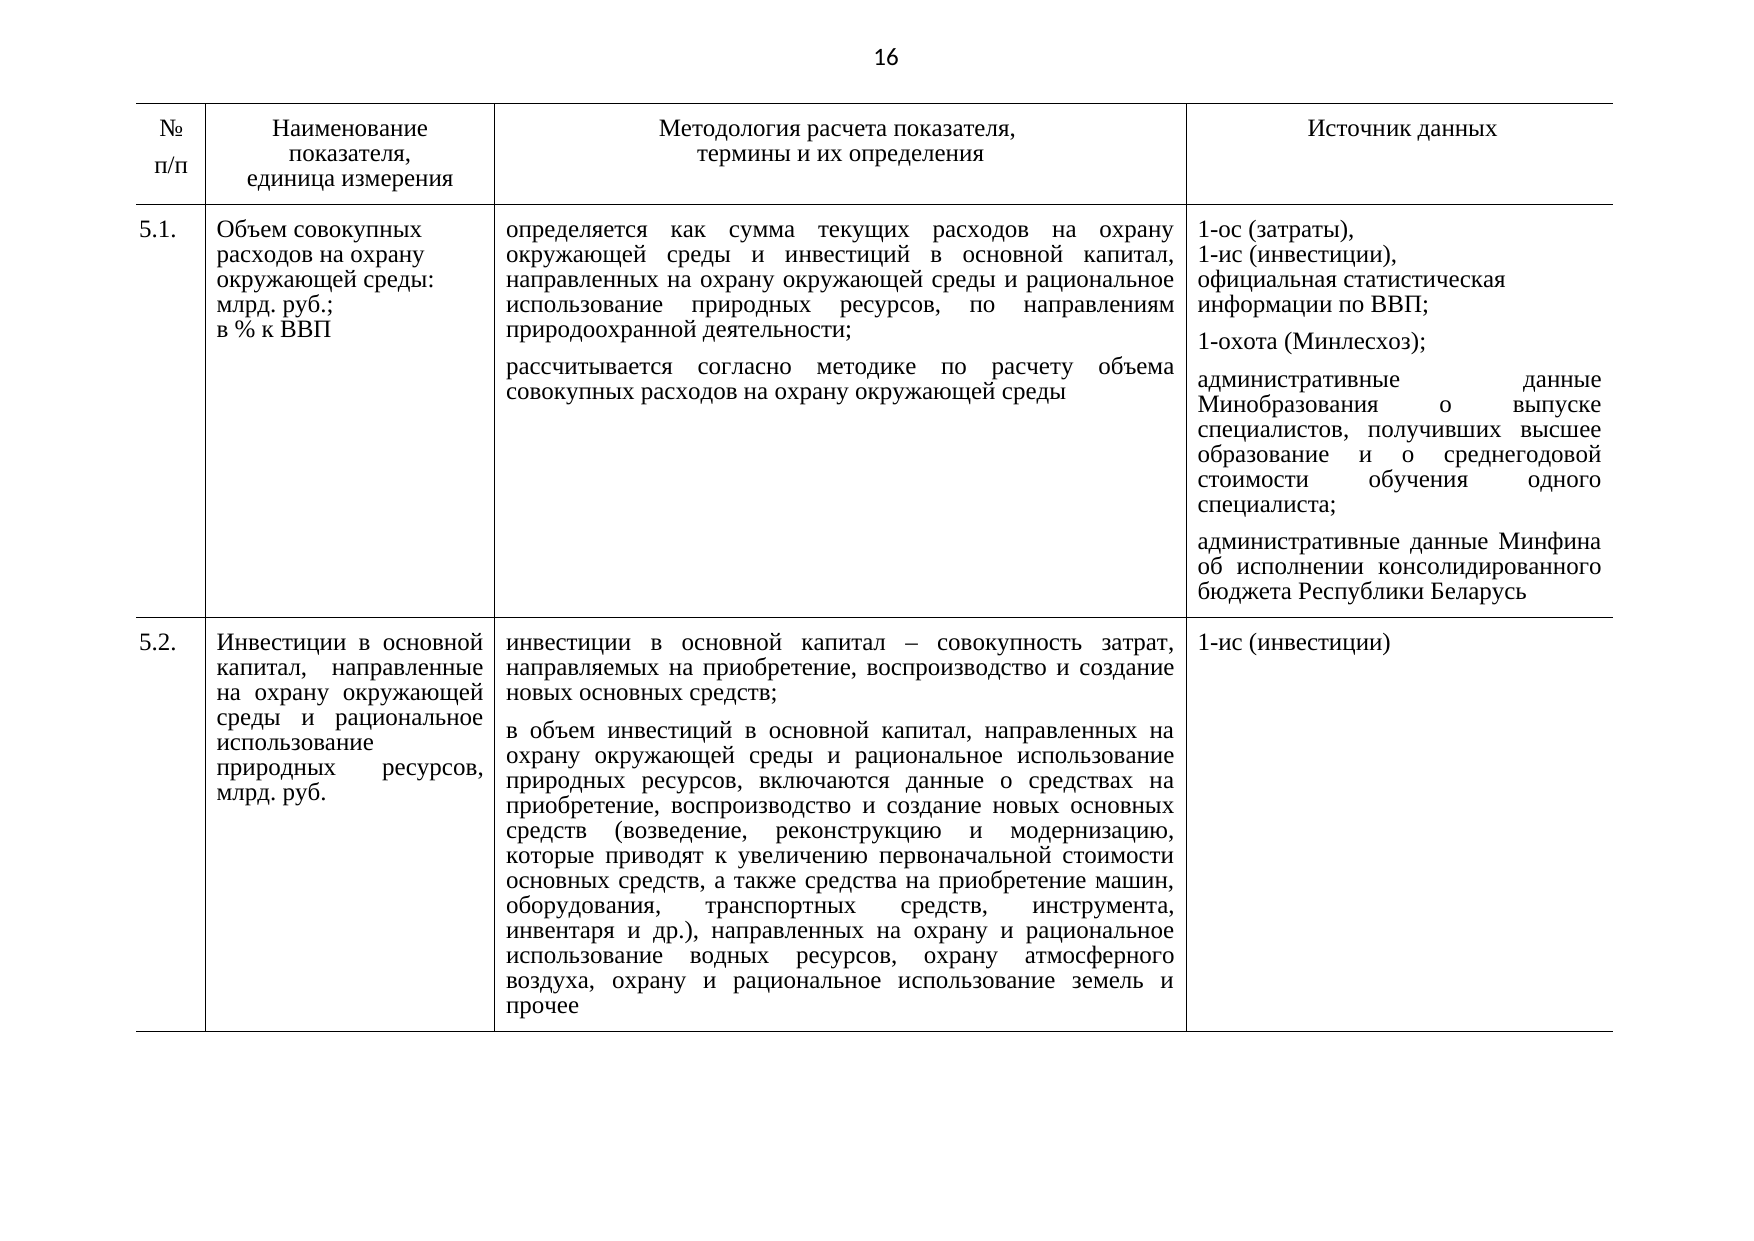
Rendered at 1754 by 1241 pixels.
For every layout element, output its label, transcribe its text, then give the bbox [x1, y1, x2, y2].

table_cell определяется как сумма текущих расходов на охрану окружающей среды и инвестиций в основной капитал, направленных на охрану окружающей среды и рациональное использование природных ресурсов, по направлениям природоохранной деятельности; рассчитывается согласно методике по расчету объема совокупных расходов на охрану окружающей среды [495, 205, 1186, 617]
table_cell 1-ис (инвестиции) [1187, 618, 1613, 1031]
table_cell инвестиции в основной капитал – совокупность затрат, направляемых на приобретение, воспроизводство и создание новых основных средств; в объем инвестиций в основной капитал, направленных на охрану окружающей среды и рациональное использование природных ресурсов, включаются данные о средствах на приобретение, воспроизводство и создание новых основных средств (возведение, реконструкцию и модернизацию, которые приводят к увеличению первоначальной стоимости основных средств, а также средства на приобретение машин, оборудования, транспортных средств, инструмента, инвентаря и др.), направленных на охрану и рациональное использование водных ресурсов, охрану атмосферного воздуха, охрану и рациональное использование земель и прочее [495, 618, 1186, 1031]
table_cell 5.1. [136, 205, 205, 617]
table_header Методология расчета показателя, термины и их определения [495, 104, 1186, 203]
table_header Источник данных [1187, 104, 1613, 203]
table_header Наименование показателя, единица измерения [206, 104, 494, 203]
table_cell 1-ос (затраты), 1-ис (инвестиции), официальная статистическая информации по ВВП; 1-охота (Минлесхоз); административные данные Минобразования о выпуске специалистов, получивших высшее образование и о среднегодовой стоимости обучения одного специалиста; административные данные Минфина об исполнении консолидированного бюджета Республики Беларусь [1187, 205, 1613, 617]
table_cell 5.2. [136, 618, 205, 1031]
table_header № п/п [136, 104, 205, 203]
table_cell Объем совокупных расходов на охрану окружающей среды: млрд. руб.; в % к ВВП [206, 205, 494, 617]
table_cell Инвестиции в основной капитал, направленные на охрану окружающей среды и рациональное использование природных ресурсов, млрд. руб. [206, 618, 494, 1031]
